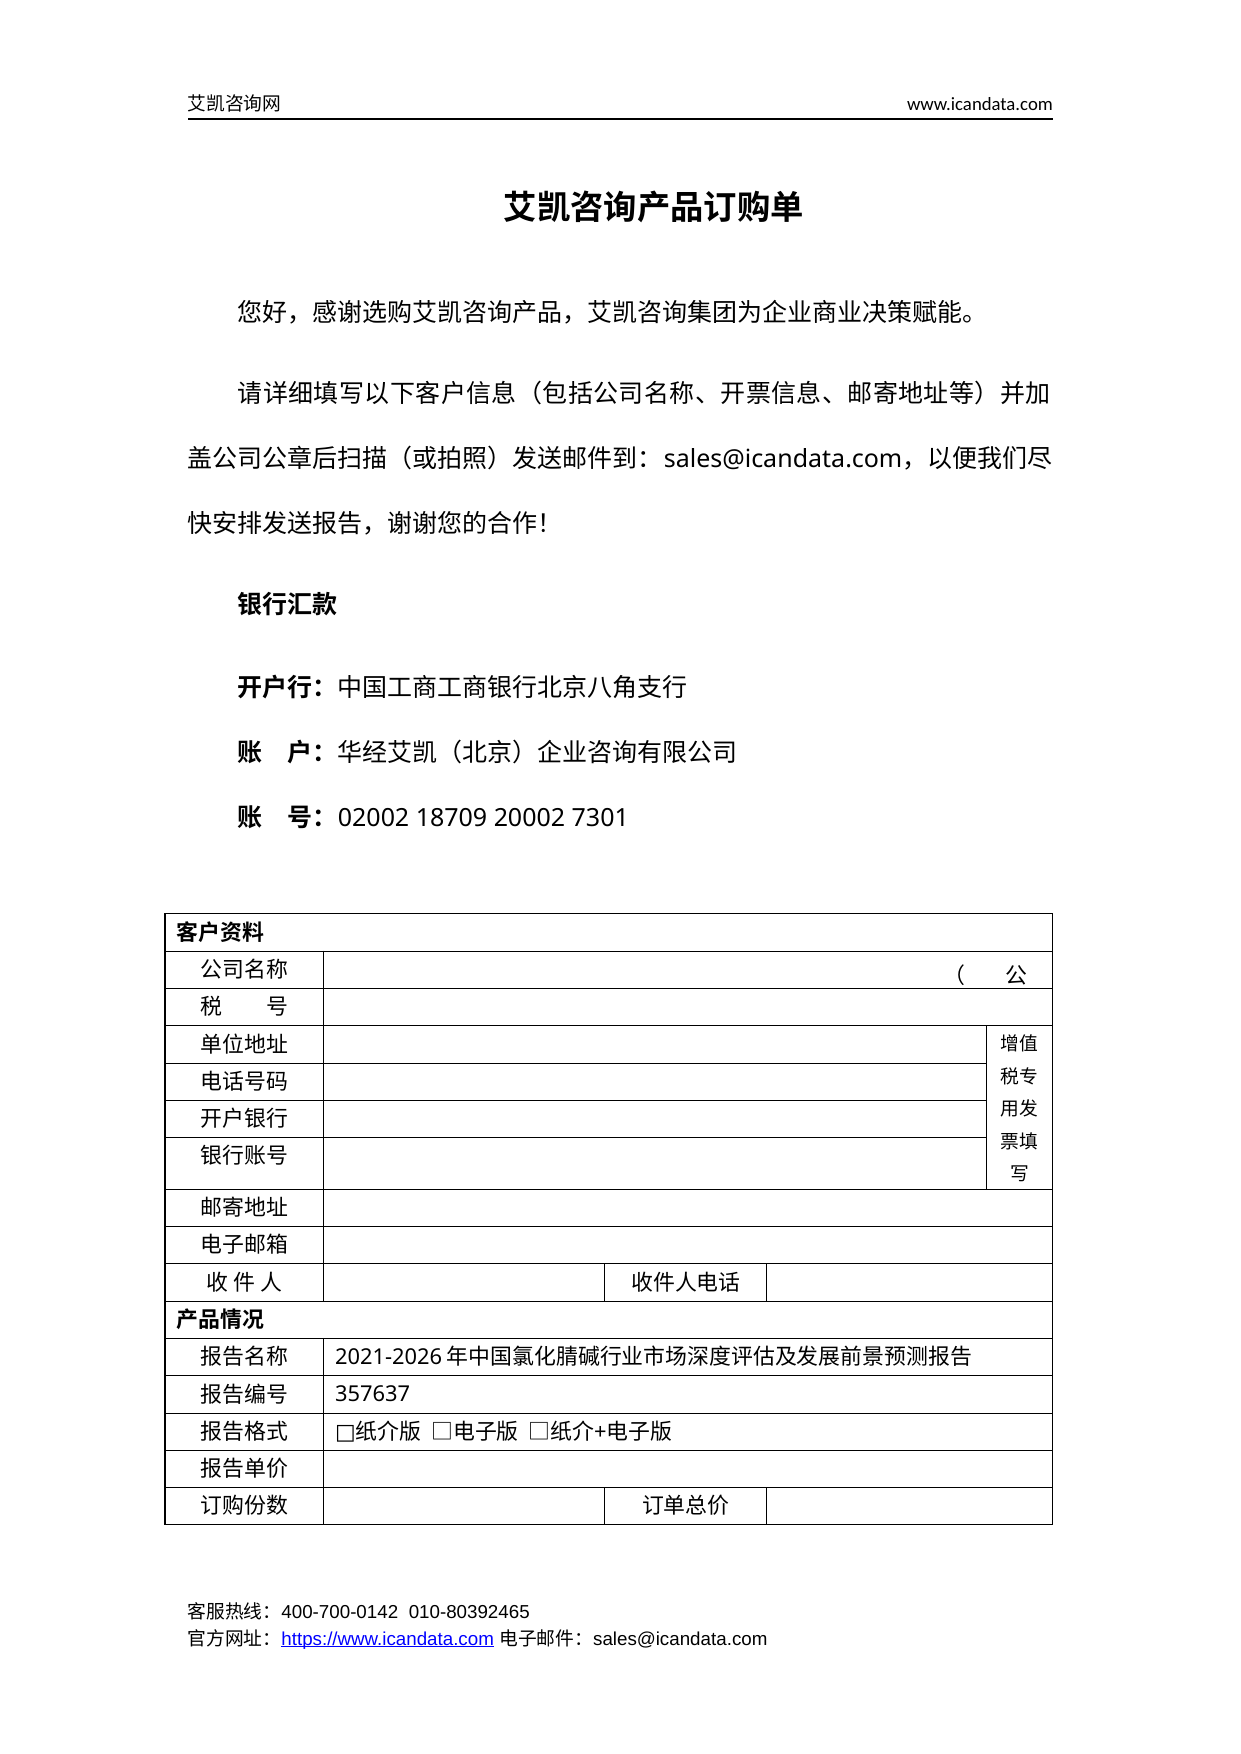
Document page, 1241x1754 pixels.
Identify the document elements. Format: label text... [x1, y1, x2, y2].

table_cell 2021-2026年中国氯化腈碱行业市场深度评估及发展前景预测报告 [324, 1339, 1052, 1375]
text 请详细填写以下客户信息（包括公司名称、开票信息、邮寄地址等）并加盖公司公章后扫描（或拍照）发送邮件到：sales@icandata.com，以便我们尽快安排发送报告，谢谢您的合作！ [187, 359, 1053, 554]
table_cell 订购份数 [166, 1488, 323, 1524]
table_cell 电话号码 [166, 1064, 323, 1100]
table_cell 收件人电话 [605, 1264, 766, 1301]
table_cell 报告格式 [166, 1414, 323, 1450]
text 开户行：中国工商工商银行北京八角支行 [187, 653, 1053, 718]
table_cell 邮寄地址 [166, 1190, 323, 1226]
table_cell [324, 1227, 1052, 1263]
table_cell 开户银行 [166, 1101, 323, 1137]
table_cell [324, 1101, 986, 1137]
table_cell 增值税专用发票填写 [987, 1026, 1052, 1189]
table_cell 报告单价 [166, 1451, 323, 1487]
table_cell 收 件 人 [166, 1264, 323, 1301]
table_cell [324, 1190, 1052, 1226]
text 您好，感谢选购艾凯咨询产品，艾凯咨询集团为企业商业决策赋能。 [187, 278, 1053, 343]
table_cell [324, 989, 1052, 1025]
table_cell 单位地址 [166, 1026, 323, 1062]
table_cell [324, 1451, 1052, 1487]
table_cell 报告名称 [166, 1339, 323, 1375]
table_cell 银行账号 [166, 1138, 323, 1189]
table_cell [767, 1264, 1052, 1301]
text 账 户：华经艾凯（北京）企业咨询有限公司 [187, 718, 1053, 783]
table_cell □纸介版 □电子版 □纸介+电子版 [324, 1414, 1052, 1450]
text 账 号：02002 18709 20002 7301 [187, 783, 1053, 848]
table_cell 公司名称 [166, 952, 323, 988]
table_cell 357637 [324, 1376, 1052, 1412]
table_cell 订单总价 [605, 1488, 766, 1524]
table_cell [324, 952, 1052, 988]
table_cell [324, 1064, 986, 1100]
table_cell 产品情况 [166, 1302, 1052, 1338]
table_cell 报告编号 [166, 1376, 323, 1412]
table_cell [324, 1026, 986, 1062]
table_cell [324, 1488, 604, 1524]
table_cell [324, 1138, 986, 1189]
table_cell 电子邮箱 [166, 1227, 323, 1263]
table_cell [767, 1488, 1052, 1524]
table_cell [324, 1264, 604, 1301]
table_header 客户资料 [166, 914, 1052, 951]
text 银行汇款 [187, 570, 1053, 635]
text 艾凯咨询产品订购单 [187, 172, 1053, 237]
table_cell 税 号 [166, 989, 323, 1025]
